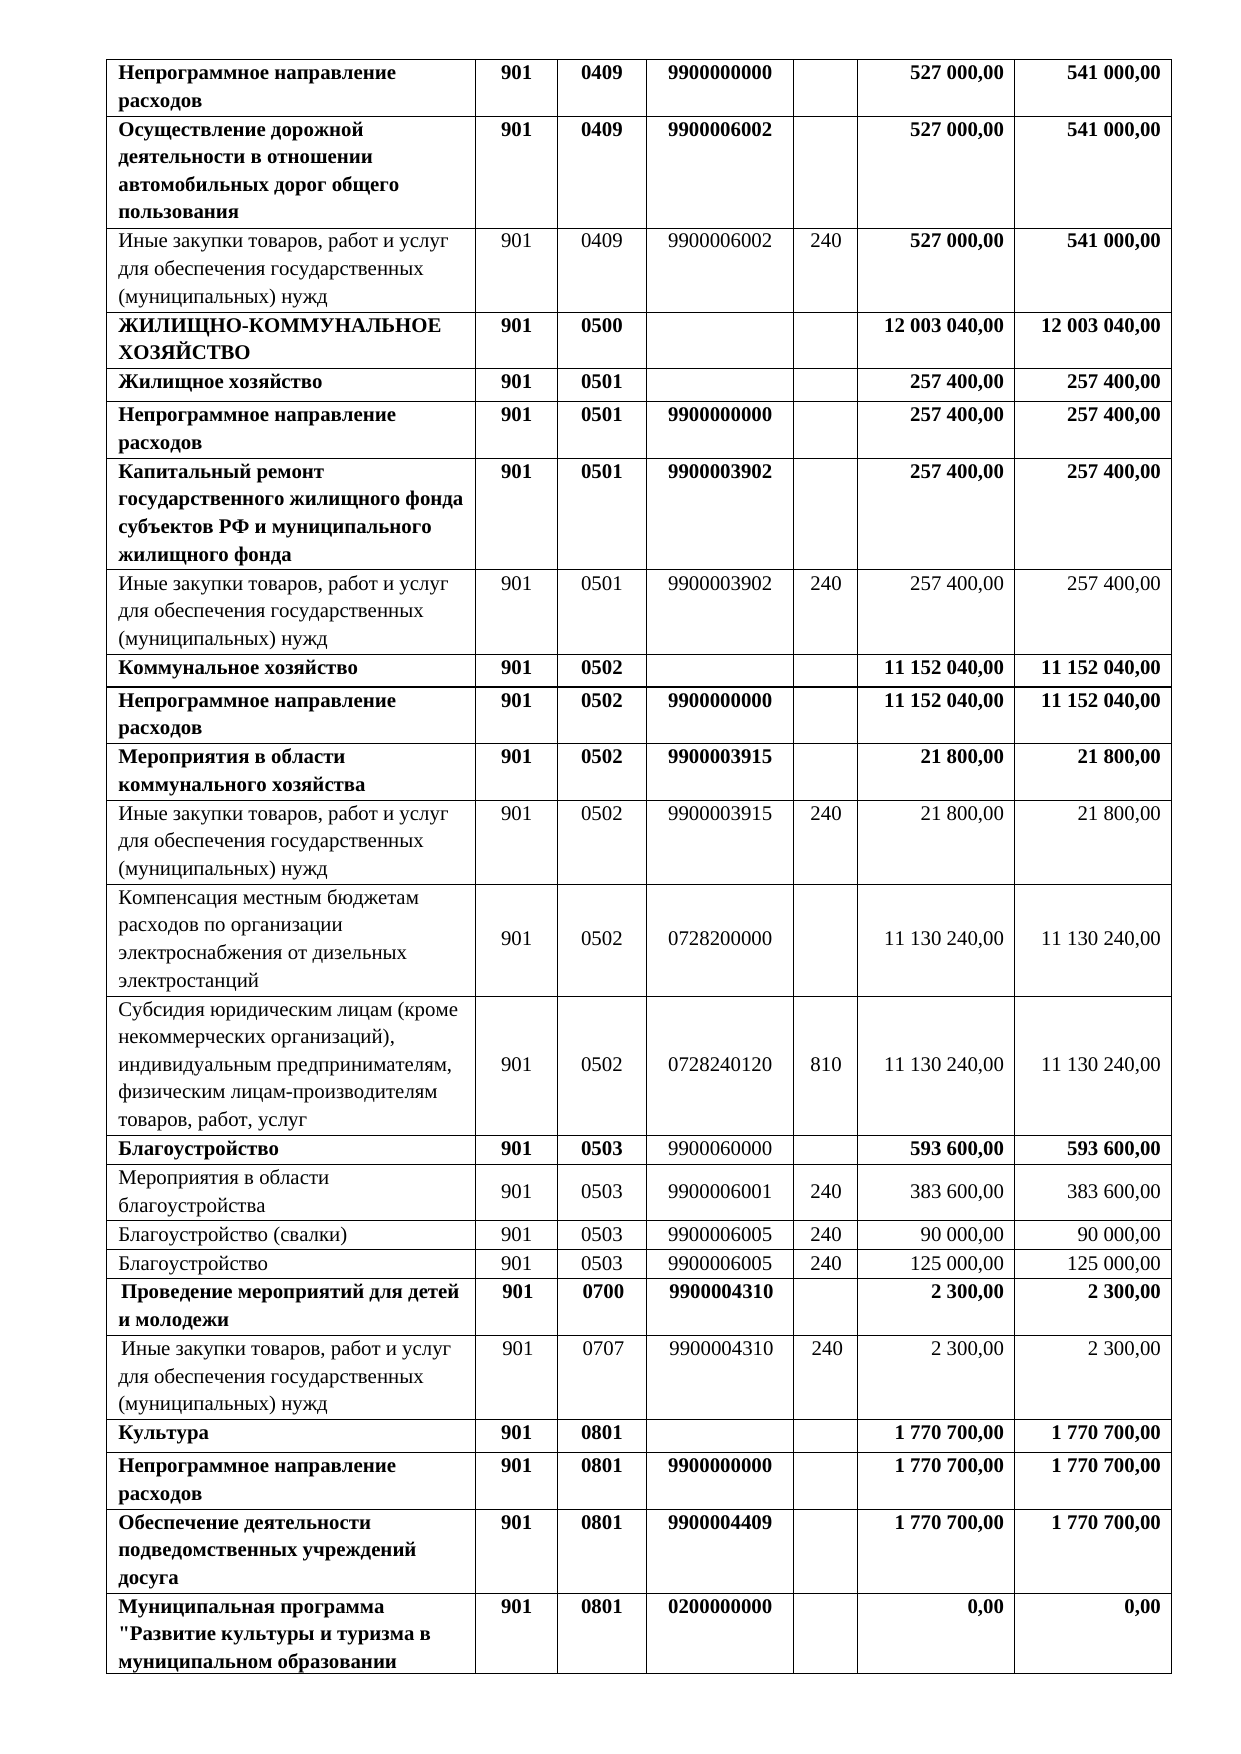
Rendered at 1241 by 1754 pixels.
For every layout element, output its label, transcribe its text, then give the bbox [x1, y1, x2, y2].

table_cell Иные закупки товаров, работ и услуг для обеспечения государственных (муниципальных) нужд [107, 1336, 475, 1419]
table_cell Коммунальное хозяйство [107, 655, 475, 686]
table_cell 2 300,00 [858, 1336, 1014, 1419]
table_cell 0728200000 [647, 885, 793, 996]
table_cell 9900006005 [647, 1221, 793, 1249]
table_cell 541 000,00 [1015, 60, 1171, 116]
table_cell 2 300,00 [858, 1279, 1014, 1335]
table_cell 527 000,00 [858, 117, 1014, 227]
table_cell 11 130 240,00 [858, 997, 1014, 1135]
table_cell Культура [107, 1420, 475, 1452]
table_cell 901 [476, 655, 557, 686]
table_cell 0502 [558, 997, 646, 1135]
table_cell 9900060000 [647, 1136, 793, 1164]
table_cell 0409 [558, 117, 646, 227]
table_cell 901 [476, 1336, 557, 1419]
table_cell 0503 [558, 1165, 646, 1220]
table_cell 240 [794, 1221, 857, 1249]
table_cell Непрограммное направление расходов [107, 1453, 475, 1508]
table_cell 90 000,00 [858, 1221, 1014, 1249]
table_cell Иные закупки товаров, работ и услуг для обеспечения государственных (муниципальных) нужд [107, 801, 475, 884]
table_cell 901 [476, 997, 557, 1135]
table_cell [794, 117, 857, 227]
table_cell [794, 313, 857, 368]
table_cell [794, 369, 857, 401]
table_cell 0801 [558, 1510, 646, 1593]
table_cell 0500 [558, 313, 646, 368]
table_cell 21 800,00 [858, 744, 1014, 799]
table_cell 9900003915 [647, 801, 793, 884]
table_cell 9900000000 [647, 1453, 793, 1508]
table_cell 240 [794, 1165, 857, 1220]
table_cell 9900004310 [647, 1279, 793, 1335]
table_cell 125 000,00 [1015, 1250, 1171, 1278]
table_cell [794, 1510, 857, 1593]
table_cell 21 800,00 [858, 801, 1014, 884]
table_cell 9900003902 [647, 459, 793, 569]
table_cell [107, 229, 475, 312]
table_cell [794, 1453, 857, 1508]
table_cell Обеспечение деятельности подведомственных учреждений досуга [107, 1510, 475, 1593]
table_cell 257 400,00 [1015, 369, 1171, 401]
table_cell 527 000,00 [858, 60, 1014, 116]
table_cell 9900000000 [647, 60, 793, 116]
table_cell 240 [794, 229, 857, 312]
table_cell [647, 313, 793, 368]
table_cell 9900006005 [647, 1250, 793, 1278]
table_cell 21 800,00 [1015, 744, 1171, 799]
table_cell 1 770 700,00 [1015, 1420, 1171, 1452]
table_cell 383 600,00 [858, 1165, 1014, 1220]
table_cell 0502 [558, 688, 646, 743]
table_cell 901 [476, 1136, 557, 1164]
table_cell 527 000,00 [858, 229, 1014, 312]
table_cell 901 [476, 1420, 557, 1452]
table_cell 0502 [558, 655, 646, 686]
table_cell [107, 1594, 475, 1673]
table_cell Компенсация местным бюджетам расходов по организации электроснабжения от дизельных электростанций [107, 885, 475, 996]
table_cell 1 770 700,00 [858, 1453, 1014, 1508]
table_cell 593 600,00 [858, 1136, 1014, 1164]
table_cell [647, 655, 793, 686]
table_cell 11 130 240,00 [1015, 997, 1171, 1135]
table_cell 257 400,00 [858, 402, 1014, 458]
table_cell Субсидия юридическим лицам (кроме некоммерческих организаций), индивидуальным предпринимателям, физическим лицам-производителям товаров, работ, услуг [107, 997, 475, 1135]
table_cell [647, 1420, 793, 1452]
table_cell 0502 [558, 801, 646, 884]
table_cell 240 [794, 801, 857, 884]
table_cell 257 400,00 [1015, 402, 1171, 458]
table_cell 257 400,00 [858, 459, 1014, 569]
table_cell 901 [476, 1250, 557, 1278]
table_cell 0501 [558, 402, 646, 458]
table_cell [794, 1136, 857, 1164]
table_cell 0503 [558, 1221, 646, 1249]
table_cell Благоустройство (свалки) [107, 1221, 475, 1249]
table_cell 0707 [558, 1336, 646, 1419]
table_cell [794, 1594, 857, 1673]
table_cell ЖИЛИЩНО-КОММУНАЛЬНОЕ ХОЗЯЙСТВО [107, 313, 475, 368]
table_cell 0801 [558, 1594, 646, 1673]
table_cell 901 [476, 885, 557, 996]
table_cell Проведение мероприятий для детей и молодежи [107, 1279, 475, 1335]
table_cell 257 400,00 [858, 369, 1014, 401]
table_cell Осуществление дорожной деятельности в отношении автомобильных дорог общего пользования [107, 117, 475, 227]
table_cell 257 400,00 [1015, 459, 1171, 569]
table_cell 901 [476, 570, 557, 653]
table_cell 0700 [558, 1279, 646, 1335]
table_cell 901 [476, 688, 557, 743]
table_cell 9900003902 [647, 570, 793, 653]
table_cell 0502 [558, 885, 646, 996]
table_cell 11 130 240,00 [1015, 885, 1171, 996]
table_cell 9900006001 [647, 1165, 793, 1220]
table_cell Жилищное хозяйство [107, 369, 475, 401]
table_cell Мероприятия в области коммунального хозяйства [107, 744, 475, 799]
table_cell 9900000000 [647, 688, 793, 743]
table_cell 0503 [558, 1250, 646, 1278]
table_cell 901 [476, 459, 557, 569]
table_cell [647, 369, 793, 401]
table_cell Иные закупки товаров, работ и услуг для обеспечения государственных (муниципальных) нужд [107, 570, 475, 653]
table_cell 9900004409 [647, 1510, 793, 1593]
table_cell Непрограммное направление расходов [107, 60, 475, 116]
table_cell 257 400,00 [858, 570, 1014, 653]
table_cell 2 300,00 [1015, 1279, 1171, 1335]
table_cell 0501 [558, 369, 646, 401]
table_cell 541 000,00 [1015, 229, 1171, 312]
table_cell 9900003915 [647, 744, 793, 799]
table_cell [794, 1420, 857, 1452]
table_cell 901 [476, 801, 557, 884]
table_cell Благоустройство [107, 1250, 475, 1278]
table_cell 0503 [558, 1136, 646, 1164]
table_cell [794, 744, 857, 799]
table_cell 901 [476, 313, 557, 368]
table_cell 0801 [558, 1453, 646, 1508]
table_cell 901 [476, 1221, 557, 1249]
table_cell 240 [794, 1336, 857, 1419]
table_cell 1 770 700,00 [1015, 1453, 1171, 1508]
table_cell 901 [476, 1279, 557, 1335]
table_cell 9900000000 [647, 402, 793, 458]
table_cell [794, 402, 857, 458]
table_cell 0409 [558, 60, 646, 116]
table_cell [794, 885, 857, 996]
table_cell 593 600,00 [1015, 1136, 1171, 1164]
table_cell 901 [476, 402, 557, 458]
table_cell 9900006002 [647, 229, 793, 312]
table_cell Капитальный ремонт государственного жилищного фонда субъектов РФ и муниципального жилищного фонда [107, 459, 475, 569]
table_cell 0502 [558, 744, 646, 799]
table_cell 9900006002 [647, 117, 793, 227]
table_cell 11 152 040,00 [1015, 655, 1171, 686]
table_cell 901 [476, 1594, 557, 1673]
table_cell 11 152 040,00 [858, 688, 1014, 743]
table_cell 901 [476, 1453, 557, 1508]
table_cell 2 300,00 [1015, 1336, 1171, 1419]
table_cell 1 770 700,00 [858, 1510, 1014, 1593]
table_cell 240 [794, 570, 857, 653]
table_cell 240 [794, 1250, 857, 1278]
table_cell 9900004310 [647, 1336, 793, 1419]
table_cell 541 000,00 [1015, 117, 1171, 227]
table_cell 0200000000 [647, 1594, 793, 1673]
table_cell 901 [476, 1510, 557, 1593]
table_cell 0,00 [858, 1594, 1014, 1673]
table_cell Благоустройство [107, 1136, 475, 1164]
table_cell 11 152 040,00 [858, 655, 1014, 686]
table_cell 257 400,00 [1015, 570, 1171, 653]
table_cell 0,00 [1015, 1594, 1171, 1673]
table_cell 0409 [558, 229, 646, 312]
table_cell 125 000,00 [858, 1250, 1014, 1278]
table_cell [794, 688, 857, 743]
table_cell 11 130 240,00 [858, 885, 1014, 996]
table_cell 383 600,00 [1015, 1165, 1171, 1220]
table_cell 0801 [558, 1420, 646, 1452]
table_cell 901 [476, 744, 557, 799]
table_cell 901 [476, 229, 557, 312]
table_cell 1 770 700,00 [1015, 1510, 1171, 1593]
table_cell 901 [476, 369, 557, 401]
table_cell 12 003 040,00 [1015, 313, 1171, 368]
table_cell Мероприятия в области благоустройства [107, 1165, 475, 1220]
table_cell 90 000,00 [1015, 1221, 1171, 1249]
table_cell Непрограммное направление расходов [107, 688, 475, 743]
table_cell 0501 [558, 570, 646, 653]
table_cell 21 800,00 [1015, 801, 1171, 884]
table_cell 901 [476, 117, 557, 227]
table_cell 0728240120 [647, 997, 793, 1135]
table_cell 901 [476, 1165, 557, 1220]
table_cell 901 [476, 60, 557, 116]
table_cell 0501 [558, 459, 646, 569]
table_cell [794, 655, 857, 686]
table_cell 11 152 040,00 [1015, 688, 1171, 743]
table_cell [794, 459, 857, 569]
table_cell [794, 60, 857, 116]
table_cell 12 003 040,00 [858, 313, 1014, 368]
table_cell [794, 1279, 857, 1335]
table_cell 810 [794, 997, 857, 1135]
table_cell Непрограммное направление расходов [107, 402, 475, 458]
table_cell 1 770 700,00 [858, 1420, 1014, 1452]
